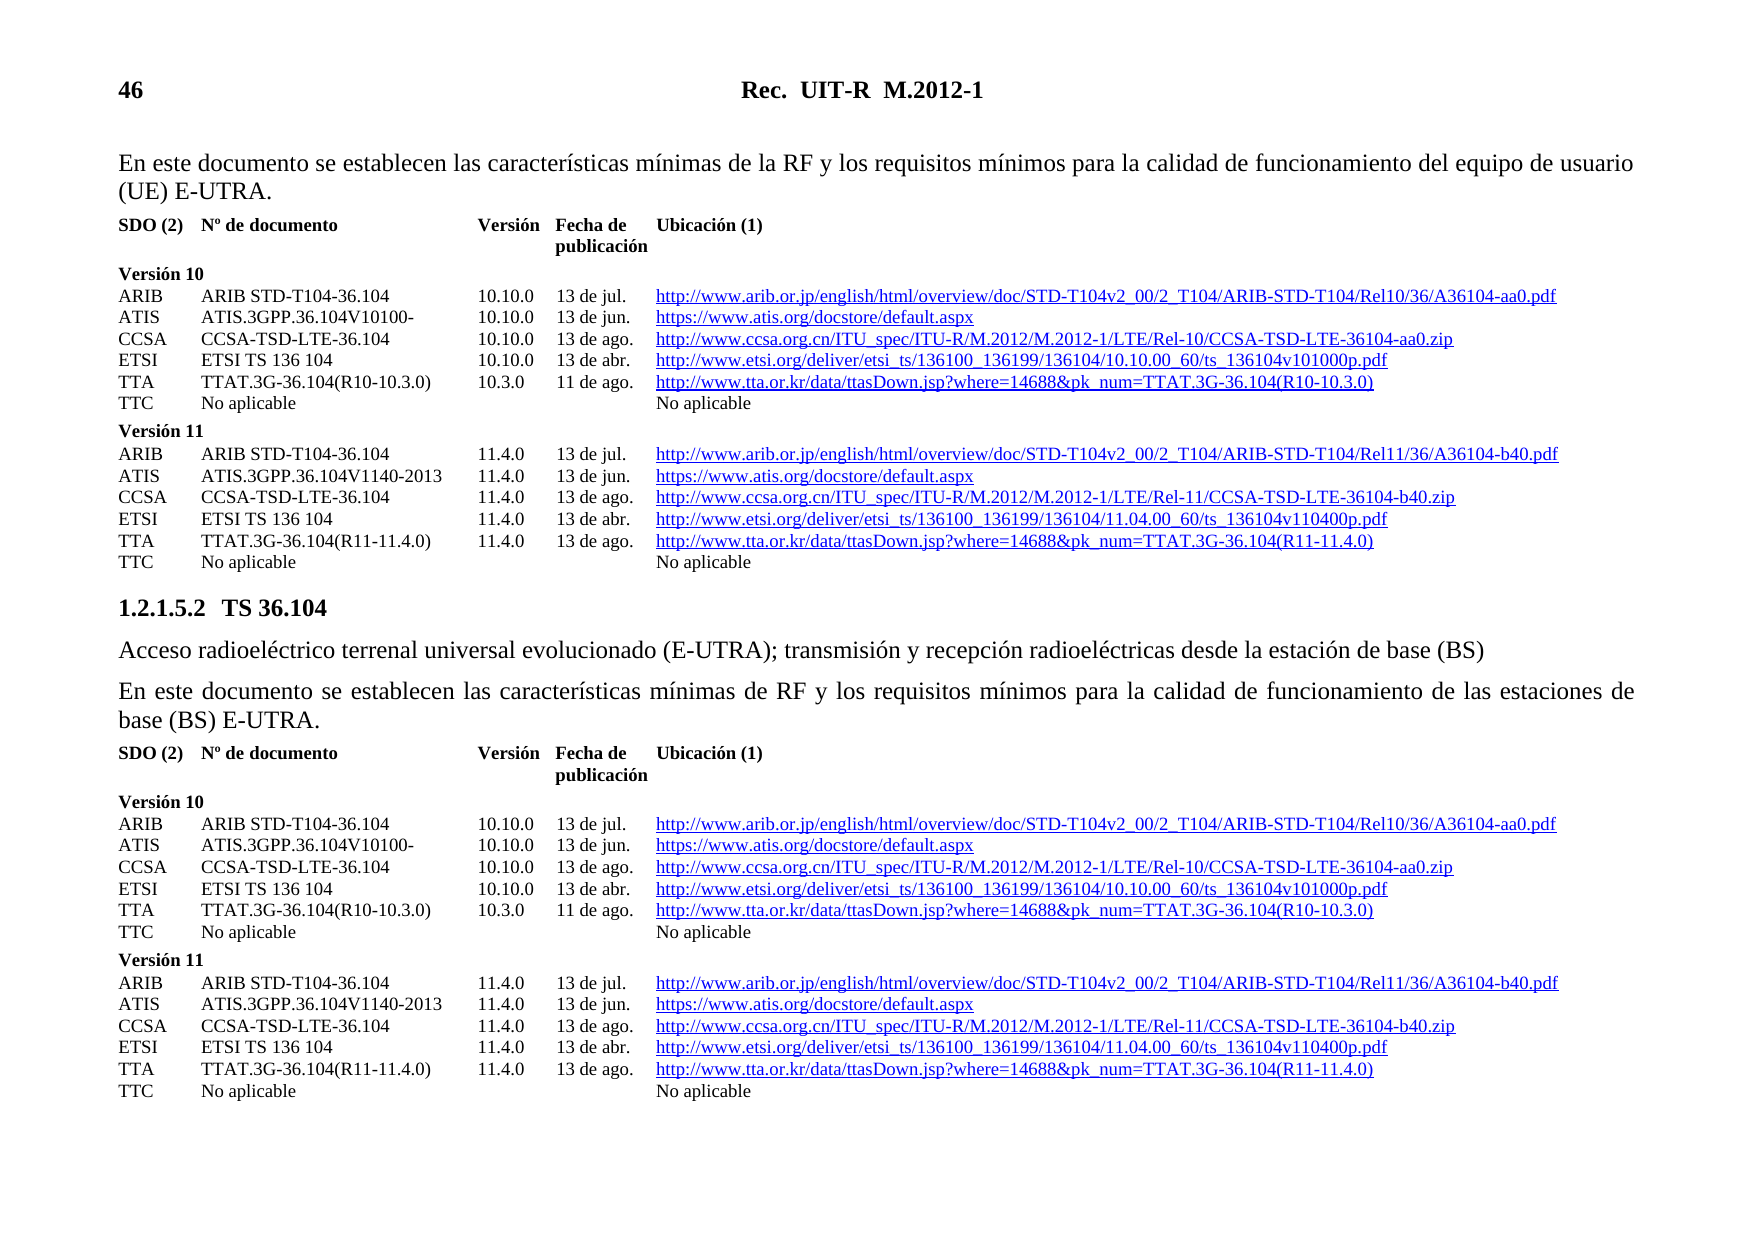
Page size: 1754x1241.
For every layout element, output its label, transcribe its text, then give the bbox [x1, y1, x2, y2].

text ATIS ATIS.3GPP.36.104V10100- 10.10.0 13 de jun. https://www.atis.org/docstore/default.aspx [118, 306, 1636, 328]
text ARIB ARIB STD-T104-36.104 11.4.0 13 de jul. http://www.arib.or.jp/english/html/overview/doc/STD-T104v2_00/2_T104/ARIB-STD-T104/Rel11/36/A36104-b40.pdf [118, 972, 1636, 993]
text TTA TTAT.3G-36.104(R11-11.4.0) 11.4.0 13 de ago. http://www.tta.or.kr/data/ttasDown.jsp?where=14688&pk_num=TTAT.3G-36.104(R11-11.4.0) [118, 1058, 1636, 1079]
text TTA TTAT.3G-36.104(R10-10.3.0) 10.3.0 11 de ago. http://www.tta.or.kr/data/ttasDown.jsp?where=14688&pk_num=TTAT.3G-36.104(R10-10.3.0) [118, 371, 1636, 392]
text En este documento se establecen las características mínimas de RF y los requisitos mínimos para la calidad de funcionamiento de las estaciones de base (BS) E-UTRA. [118, 676, 1636, 733]
text CCSA CCSA-TSD-LTE-36.104 10.10.0 13 de ago. http://www.ccsa.org.cn/ITU_spec/ITU-R/M.2012/M.2012-1/LTE/Rel-10/CCSA-TSD-LTE-36104-aa0.zip [118, 328, 1636, 349]
text TTA TTAT.3G-36.104(R11-11.4.0) 11.4.0 13 de ago. http://www.tta.or.kr/data/ttasDown.jsp?where=14688&pk_num=TTAT.3G-36.104(R11-11.4.0) [118, 529, 1636, 551]
text ATIS ATIS.3GPP.36.104V1140-2013 11.4.0 13 de jun. https://www.atis.org/docstore/default.aspx [118, 465, 1636, 486]
text ETSI ETSI TS 136 104 11.4.0 13 de abr. http://www.etsi.org/deliver/etsi_ts/136100_136199/136104/11.04.00_60/ts_136104v110400p.pdf [118, 1036, 1636, 1058]
text ETSI ETSI TS 136 104 10.10.0 13 de abr. http://www.etsi.org/deliver/etsi_ts/136100_136199/136104/10.10.00_60/ts_136104v101000p.pdf [118, 349, 1636, 371]
text Versión 11 [118, 420, 1636, 442]
text ARIB ARIB STD-T104-36.104 11.4.0 13 de jul. http://www.arib.or.jp/english/html/overview/doc/STD-T104v2_00/2_T104/ARIB-STD-T104/Rel11/36/A36104-b40.pdf [118, 443, 1636, 465]
text TTC No aplicable No aplicable [118, 392, 1636, 414]
text ATIS ATIS.3GPP.36.104V1140-2013 11.4.0 13 de jun. https://www.atis.org/docstore/default.aspx [118, 993, 1636, 1015]
text ETSI ETSI TS 136 104 11.4.0 13 de abr. http://www.etsi.org/deliver/etsi_ts/136100_136199/136104/11.04.00_60/ts_136104v110400p.pdf [118, 508, 1636, 529]
text En este documento se establecen las características mínimas de la RF y los requisitos mínimos para la calidad de funcionamiento del equipo de usuario (UE) E-UTRA. [118, 148, 1636, 205]
text ARIB ARIB STD-T104-36.104 10.10.0 13 de jul. http://www.arib.or.jp/english/html/overview/doc/STD-T104v2_00/2_T104/ARIB-STD-T104/Rel10/36/A36104-aa0.pdf [118, 284, 1636, 306]
text Versión 10 [118, 263, 1636, 284]
text SDO (2) Nº de documento Versión Fecha de Ubicación (1) publicación [118, 742, 1636, 785]
text TTC No aplicable No aplicable [118, 921, 1636, 942]
text TTC No aplicable No aplicable [118, 551, 1636, 573]
text ATIS ATIS.3GPP.36.104V10100- 10.10.0 13 de jun. https://www.atis.org/docstore/default.aspx [118, 834, 1636, 856]
text CCSA CCSA-TSD-LTE-36.104 10.10.0 13 de ago. http://www.ccsa.org.cn/ITU_spec/ITU-R/M.2012/M.2012-1/LTE/Rel-10/CCSA-TSD-LTE-36104-aa0.zip [118, 856, 1636, 877]
text Versión 10 [118, 791, 1636, 813]
text TTC No aplicable No aplicable [118, 1079, 1636, 1101]
text ARIB ARIB STD-T104-36.104 10.10.0 13 de jul. http://www.arib.or.jp/english/html/overview/doc/STD-T104v2_00/2_T104/ARIB-STD-T104/Rel10/36/A36104-aa0.pdf [118, 813, 1636, 834]
text SDO (2) Nº de documento Versión Fecha de Ubicación (1) publicación [118, 213, 1636, 257]
text ETSI ETSI TS 136 104 10.10.0 13 de abr. http://www.etsi.org/deliver/etsi_ts/136100_136199/136104/10.10.00_60/ts_136104v101000p.pdf [118, 877, 1636, 899]
text Versión 11 [118, 948, 1636, 970]
text CCSA CCSA-TSD-LTE-36.104 11.4.0 13 de ago. http://www.ccsa.org.cn/ITU_spec/ITU-R/M.2012/M.2012-1/LTE/Rel-11/CCSA-TSD-LTE-36104-b40.zip [118, 1015, 1636, 1036]
subtitle 1.2.1.5.2 TS 36.104 [118, 593, 1636, 622]
text Acceso radioeléctrico terrenal universal evolucionado (E-UTRA); transmisión y recepción radioeléctricas desde la estación de base (BS) [118, 635, 1636, 663]
text TTA TTAT.3G-36.104(R10-10.3.0) 10.3.0 11 de ago. http://www.tta.or.kr/data/ttasDown.jsp?where=14688&pk_num=TTAT.3G-36.104(R10-10.3.0) [118, 899, 1636, 921]
text CCSA CCSA-TSD-LTE-36.104 11.4.0 13 de ago. http://www.ccsa.org.cn/ITU_spec/ITU-R/M.2012/M.2012-1/LTE/Rel-11/CCSA-TSD-LTE-36104-b40.zip [118, 486, 1636, 508]
